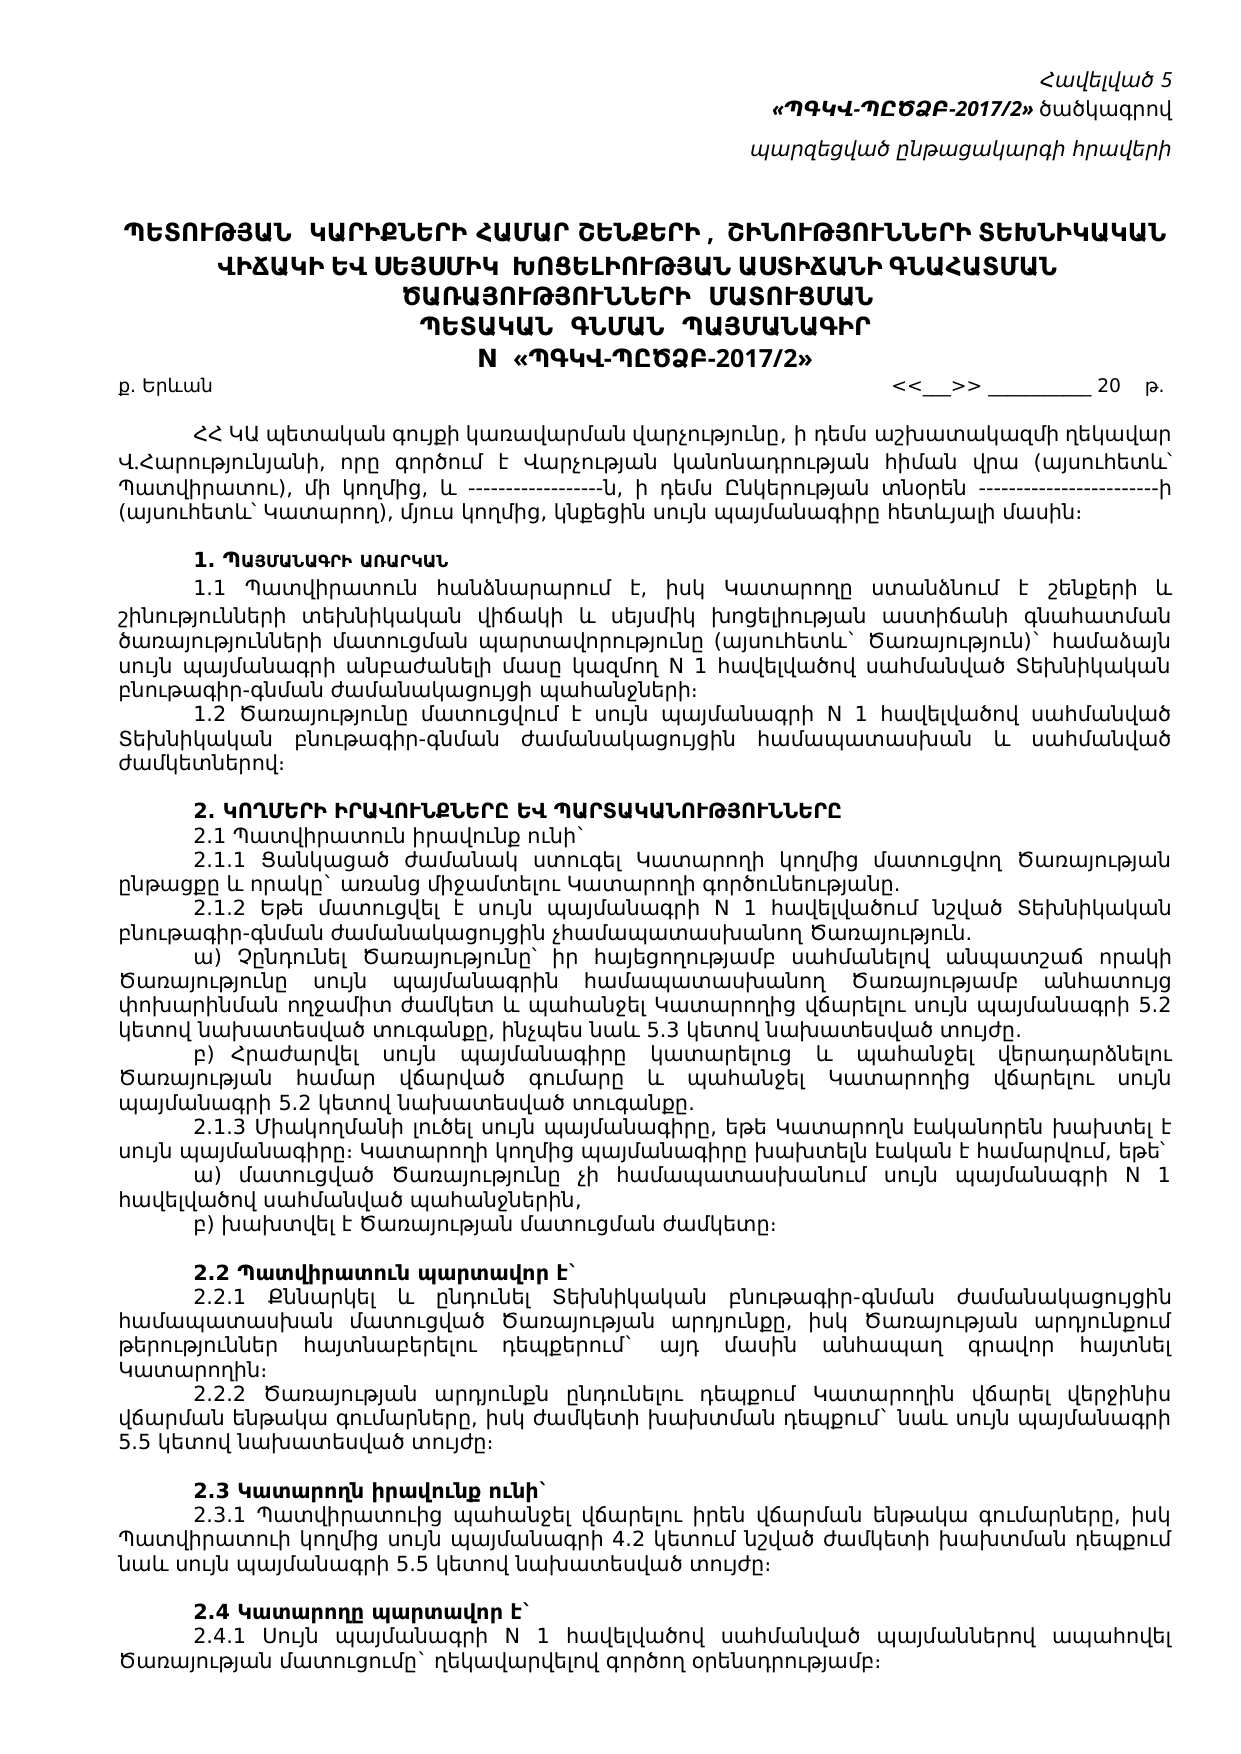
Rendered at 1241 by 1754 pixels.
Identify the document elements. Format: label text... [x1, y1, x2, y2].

text 2.2 Պատվիրատուն պարտավոր է` [118, 1261, 1172, 1285]
text 2.3.1 Պատվիրատուից պահանջել վճարելու իրեն վճարման ենթակա գումարները, իսկ Պատվիրատուի կողմից սույն պայմանագրի 4.2 կետում նշված ժամկետի խախտման դեպքում նաև սույն պայմանագրի 5.5 կետով նախատեսված տույժը։ [118, 1503, 1172, 1576]
text 1.1 Պատվիրատուն հանձնարարում է, իսկ Կատարողը ստանձնում է շենքերի և շինությունների տեխնիկական վիճակի և սեյսմիկ խոցելիության աստիճանի գնահատման ծառայությունների մատուցման պարտավորությունը (այսուհետև` Ծառայություն)` համաձայն սույն պայմանագրի անբաժանելի մասը կազմող N 1 հավելվածով սահմանված Տեխնիկական բնութագիր-գնման ժամանակացույցի պահանջների։ [118, 573, 1172, 702]
text 2.1.3 Միակողմանի լուծել սույն պայմանագիրը, եթե Կատարողն էականորեն խախտել է սույն պայմանագիրը։ Կատարողի կողմից պայմանագիրը խախտելն էական է համարվում, եթե՝ [118, 1115, 1172, 1163]
text բ) Հրաժարվել սույն պայմանագիրը կատարելուց և պահանջել վերադարձնելու Ծառայության համար վճարված գումարը և պահանջել Կատարողից վճարելու սույն պայմանագրի 5.2 կետով նախատեսված տուգանքը. [118, 1042, 1172, 1115]
text 2.1.2 Եթե մատուցվել է սույն պայմանագրի N 1 հավելվածում նշված Տեխնիկական բնութագիր-գնման ժամանակացույցին չհամապատասխանող Ծառայություն. [118, 896, 1172, 945]
text 2.4 Կատարողը պարտավոր է` [118, 1600, 1172, 1624]
text ա) մատուցված Ծառայությունը չի համապատասխանում սույն պայմանագրի N 1 հավելվածով սահմանված պահանջներին, [118, 1163, 1172, 1212]
text բ) խախտվել է Ծառայության մատուցման ժամկետը։ [118, 1212, 1172, 1236]
text «ՊԳԿՎ-ՊԸԾՁԲ-2017/2» ծածկագրով [118, 94, 1172, 122]
text 2.2.2 Ծառայության արդյունքն ընդունելու դեպքում Կատարողին վճարել վերջինիս վճարման ենթակա գումարները, իսկ ժամկետի խախտման դեպքում` նաև սույն պայմանագրի 5.5 կետով նախատեսված տույժը։ [118, 1382, 1172, 1455]
text 1.2 Ծառայությունը մատուցվում է սույն պայմանագրի N 1 հավելվածով սահմանված Տեխնիկական բնութագիր-գնման ժամանակացույցին համապատասխան և սահմանված ժամկետներով։ [118, 702, 1172, 775]
text 2.4.1 Սույն պայմանագրի N 1 հավելվածով սահմանված պայմաններով ապահովել Ծառայության մատուցումը` ղեկավարվելով գործող օրենսդրությամբ։ [118, 1624, 1172, 1673]
text 1. Պայմանագրի առարկան [118, 548, 1172, 573]
text 2.3 Կատարողն իրավունք ունի` [118, 1479, 1172, 1503]
text 2. ԿՈՂՄԵՐԻ ԻՐԱՎՈՒՆՔՆԵՐԸ ԵՎ ՊԱՐՏԱԿԱՆՈՒԹՅՈՒՆՆԵՐԸ [118, 799, 1172, 824]
text ՀՀ ԿԱ պետական գույքի կառավարման վարչությունը, ի դեմս աշխատակազմի ղեկավար Վ.Հարությունյանի, որը գործում է Վարչության կանոնադրության հիման վրա (այսուհետև՝ Պատվիրատու), մի կողմից, և ------------------ն, ի դեմս Ընկերության տնօրեն ------------------------ի (այսուհետև՝ Կատարող), մյուս կողմից, կնքեցին սույն պայմանագիրը հետևյալի մասին։ [118, 419, 1172, 524]
text 2.1.1 Ցանկացած ժամանակ ստուգել Կատարողի կողմից մատուցվող Ծառայության ընթացքը և որակը` առանց միջամտելու Կատարողի գործունեությանը. [118, 848, 1172, 896]
text 2.1 Պատվիրատուն իրավունք ունի` [118, 824, 1172, 848]
text ՊԵՏԱԿԱՆ ԳՆՄԱՆ ՊԱՅՄԱՆԱԳԻՐ [103, 312, 1172, 341]
text ք. Երևան <<___>> ___________ 20 թ. [118, 375, 1172, 397]
text ա) Չընդունել Ծառայությունը՝ իր հայեցողությամբ սահմանելով անպատշաճ որակի Ծառայությունը սույն պայմանագրին համապատասխանող Ծառայությամբ անհատույց փոխարինման ողջամիտ ժամկետ և պահանջել Կատարողից վճարելու սույն պայմանագրի 5.2 կետով նախատեսված տուգանքը, ինչպես նաև 5.3 կետով նախատեսված տույժը. [118, 945, 1172, 1042]
text ՊԵՏՈՒԹՅԱՆ ԿԱՐԻՔՆԵՐԻ ՀԱՄԱՐ ՇԵՆՔԵՐԻ , ՇԻՆՈՒԹՅՈՒՆՆԵՐԻ ՏԵԽՆԻԿԱԿԱՆ ՎԻՃԱԿԻ ԵՎ ՍԵՅՍՄԻԿ ԽՈՑԵԼԻՈՒԹՅԱՆ ԱՍՏԻՃԱՆԻ ԳՆԱՀԱՏՄԱՆ ԾԱՌԱՅՈՒԹՅՈՒՆՆԵՐԻ ՄԱՏՈՒՑՄԱՆ [103, 214, 1172, 312]
text N «ՊԳԿՎ-ՊԸԾՁԲ-2017/2» [103, 341, 1172, 375]
text պարզեցված ընթացակարգի հրավերի [118, 137, 1172, 161]
text 2.2.1 Քննարկել և ընդունել Տեխնիկական բնութագիր-գնման ժամանակացույցին համապատասխան մատուցված Ծառայության արդյունքը, իսկ Ծառայության արդյունքում թերություններ հայտնաբերելու դեպքերում` այդ մասին անհապաղ գրավոր հայտնել Կատարողին։ [118, 1285, 1172, 1382]
text Հավելված 5 [118, 66, 1172, 94]
